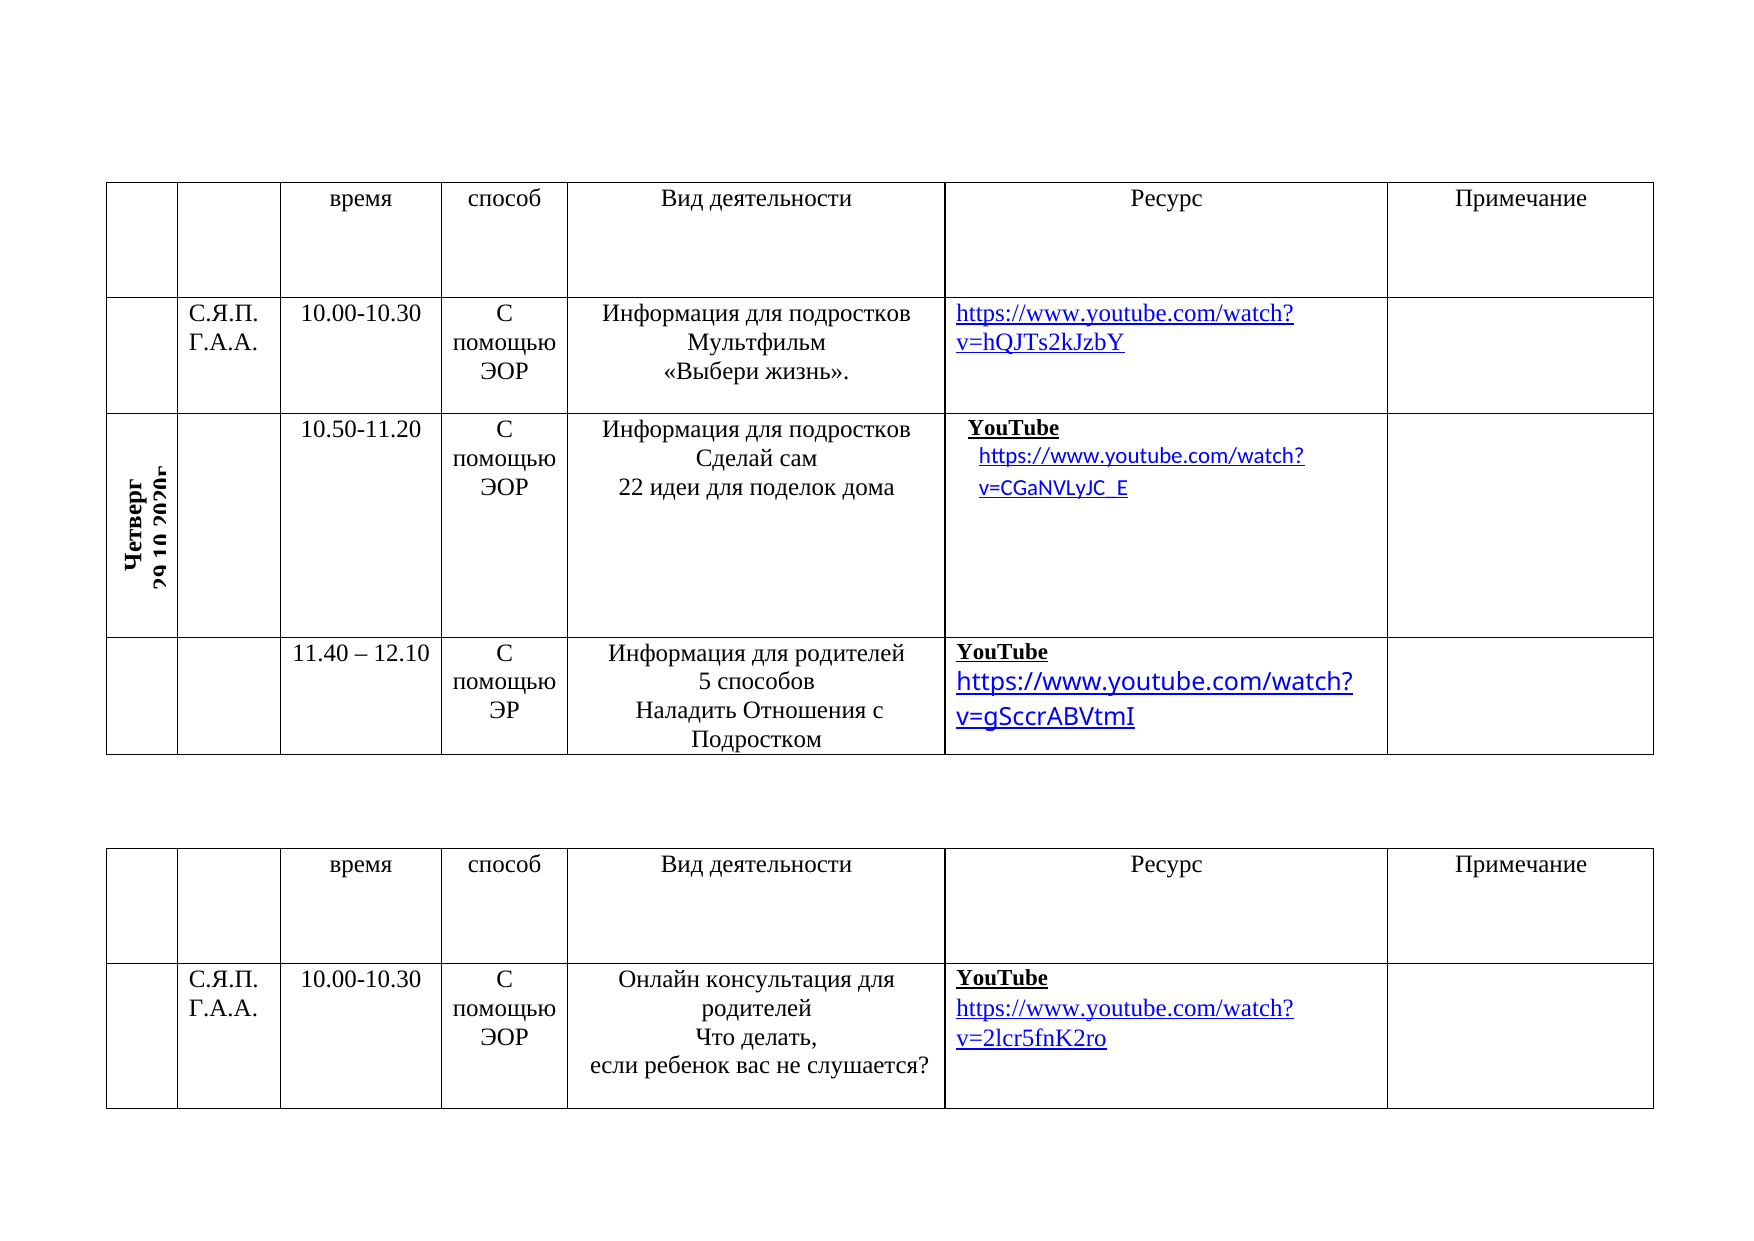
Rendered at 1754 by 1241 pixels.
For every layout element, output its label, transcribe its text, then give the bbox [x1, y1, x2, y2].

table_cell С помощью ЭОР [442, 298, 567, 413]
table_cell С.Я.П. Г.А.А. [178, 298, 280, 413]
table_header Примечание [1388, 183, 1653, 297]
table_header [107, 849, 177, 963]
table_cell С помощью ЭР [442, 638, 567, 754]
table_cell [107, 298, 177, 413]
table_cell Информация для подростков Сделай сам 22 идеи для поделок дома [568, 414, 944, 637]
table_header Примечание [1388, 849, 1653, 963]
table_header время [281, 849, 441, 963]
table_cell С помощью ЭОР [442, 964, 567, 1108]
table_header [178, 849, 280, 963]
table_header Вид деятельности [568, 849, 944, 963]
table_cell https://www.youtube.com/watch?v=hQJTs2kJzbY [946, 298, 1387, 413]
table_cell Онлайн консультация для родителей Что делать, если ребенок вас не слушается? [568, 964, 944, 1108]
table_cell С.Я.П. Г.А.А. [178, 964, 280, 1108]
table_cell 10.50-11.20 [281, 414, 441, 637]
table_header способ [442, 183, 567, 297]
table_cell 10.00-10.30 [281, 964, 441, 1108]
table_cell Информация для подростков Мультфильм «Выбери жизнь». [568, 298, 944, 413]
table_cell С помощью ЭОР [442, 414, 567, 637]
table_cell Четверг 29.10.2020г. [107, 414, 177, 637]
table_header [107, 183, 177, 297]
table_header время [281, 183, 441, 297]
table_cell [1388, 414, 1653, 637]
table_cell 11.40 – 12.10 [281, 638, 441, 754]
table_header Ресурс [946, 849, 1387, 963]
table_cell [1388, 638, 1653, 754]
table_cell 10.00-10.30 [281, 298, 441, 413]
table_cell [1388, 298, 1653, 413]
table_cell [178, 414, 280, 637]
table_cell [1388, 964, 1653, 1108]
table_cell [107, 638, 177, 754]
table_cell Информация для родителей 5 способов Наладить Отношения с Подростком [568, 638, 944, 754]
table_header способ [442, 849, 567, 963]
table_cell YouTube https://www.youtube.com/watch?v=2lcr5fnK2ro [946, 964, 1387, 1108]
table_cell [107, 964, 177, 1108]
table_header Ресурс [946, 183, 1387, 297]
table_cell [946, 414, 1387, 637]
table_cell [178, 638, 280, 754]
table_header [178, 183, 280, 297]
table_cell YouTube https://www.youtube.com/watch?v=gSccrABVtmI [946, 638, 1387, 754]
table_header Вид деятельности [568, 183, 944, 297]
